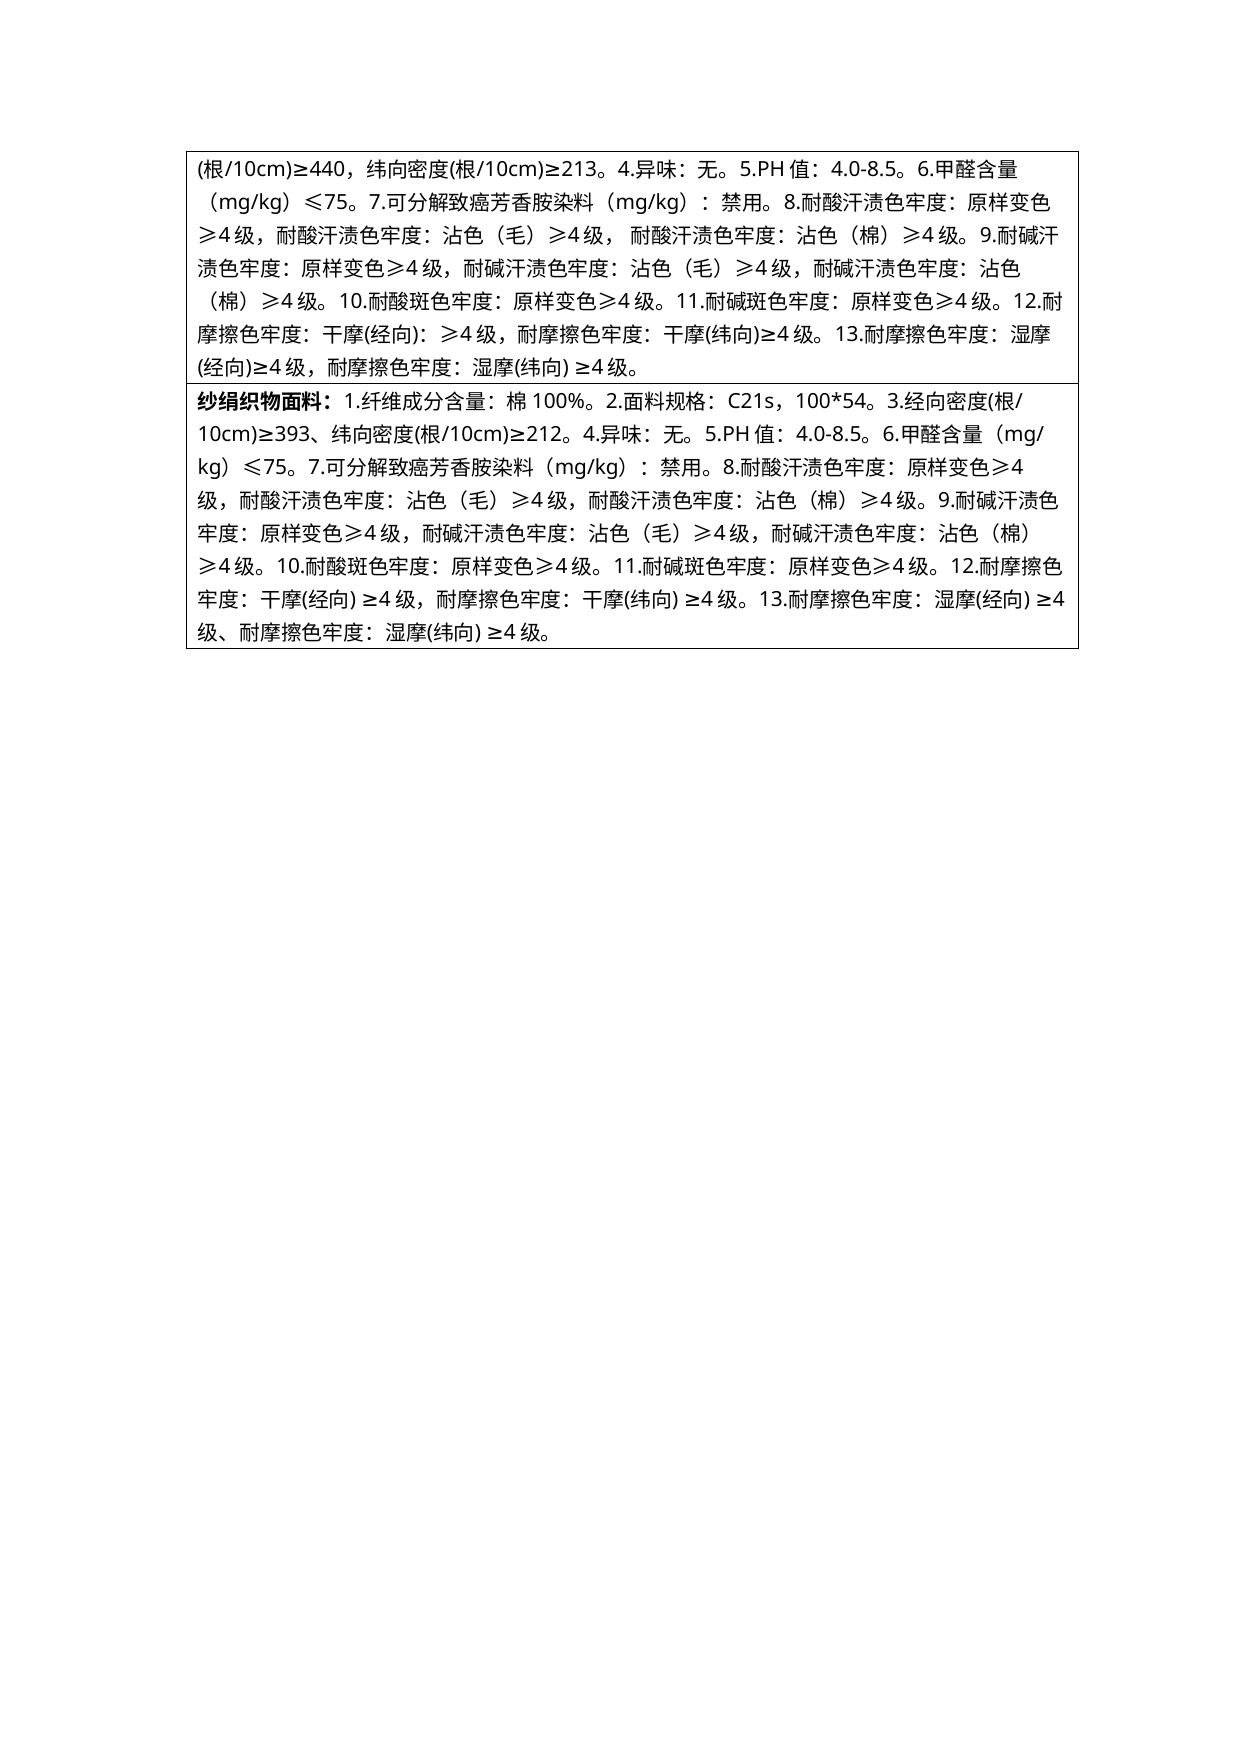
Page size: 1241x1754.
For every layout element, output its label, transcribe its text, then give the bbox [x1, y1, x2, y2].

table_cell 纱绢织物面料：1.纤维成分含量：棉100%。2.面料规格：C21s，100*54。3.经向密度(根/10cm)≥393、纬向密度(根/10cm)≥212。4.异味：无。5.PH值：4.0-8.5。6.甲醛含量（mg/kg）≤75。7.可分解致癌芳香胺染料（mg/kg）：禁用。8.耐酸汗渍色牢度：原样变色≥4级，耐酸汗渍色牢度：沾色（毛）≥4级，耐酸汗渍色牢度：沾色（棉）≥4级。9.耐碱汗渍色牢度：原样变色≥4级，耐碱汗渍色牢度：沾色（毛）≥4级，耐碱汗渍色牢度：沾色（棉）≥4级。10.耐酸斑色牢度：原样变色≥4级。11.耐碱斑色牢度：原样变色≥4级。12.耐摩擦色牢度：干摩(经向) ≥4级，耐摩擦色牢度：干摩(纬向) ≥4级。13.耐摩擦色牢度：湿摩(经向) ≥4级、耐摩擦色牢度：湿摩(纬向) ≥4级。 [187, 384, 1078, 648]
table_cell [187, 152, 1078, 383]
